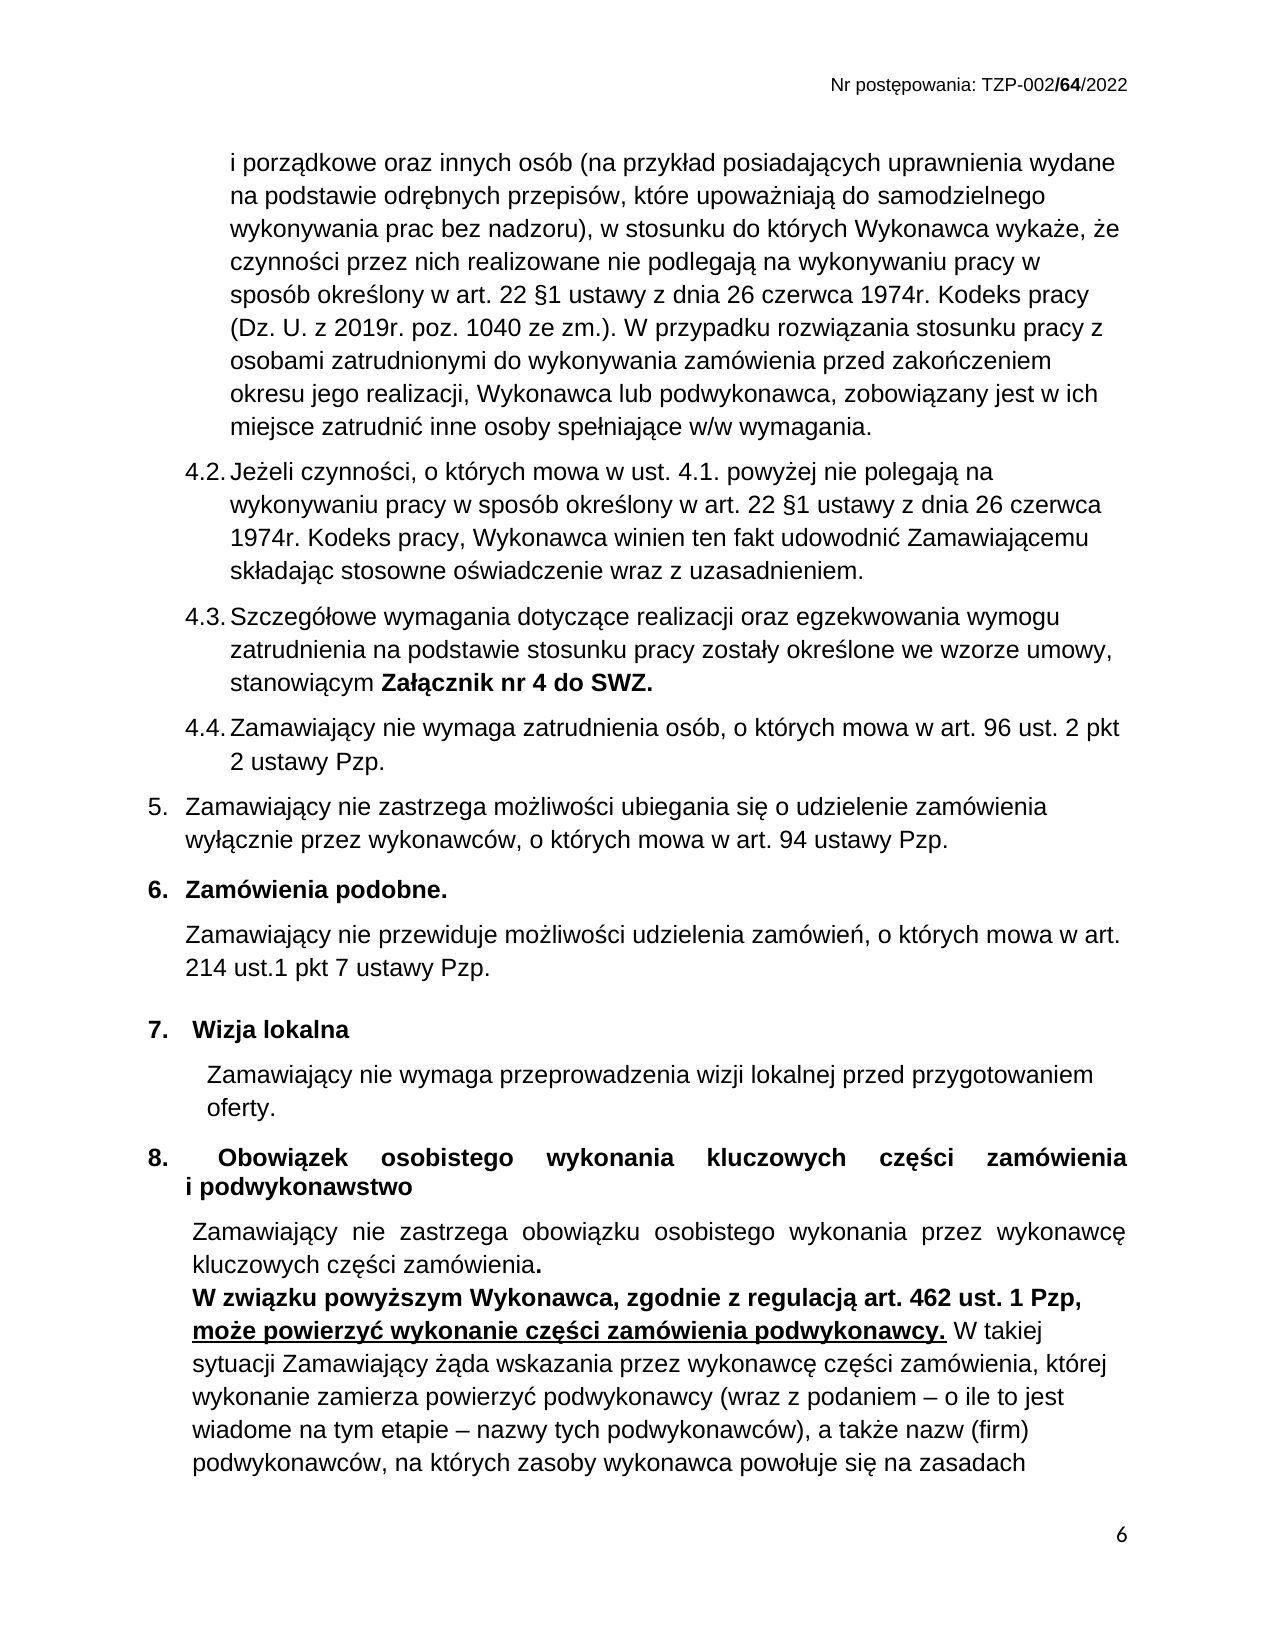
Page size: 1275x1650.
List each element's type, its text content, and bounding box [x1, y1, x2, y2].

list Zamawiający nie zastrzega możliwości ubiegania się o udzielenie zamówienia wyłącznie przez wykonawców, o których mowa w art. 94 ustawy Pzp. [148, 792, 1127, 854]
list Zamówienia podobne. [148, 875, 1127, 903]
text Zamawiający nie zastrzega obowiązku osobistego wykonania przez wykonawcę kluczowych części zamówienia. [192, 1217, 1127, 1279]
list Jeżeli czynności, o których mowa w ust. 4.1. powyżej nie polegają na wykonywaniu pracy w sposób określony w art. 22 §1 ustawy z dnia 26 czerwca 1974r. Kodeks pracy, Wykonawca winien ten fakt udowodnić Zamawiającemu składając stosowne oświadczenie wraz z uzasadnieniem. [185, 457, 1127, 585]
list Obowiązek osobistego wykonania kluczowych części zamówienia i podwykonawstwo [148, 1143, 1127, 1201]
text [192, 1283, 1127, 1477]
text Zamawiający nie wymaga przeprowadzenia wizji lokalnej przed przygotowaniem oferty. [207, 1060, 1127, 1122]
list Szczegółowe wymagania dotyczące realizacji oraz egzekwowania wymogu zatrudnienia na podstawie stosunku pracy zostały określone we wzorze umowy, stanowiącym Załącznik nr 4 do SWZ. [185, 602, 1127, 697]
list Zamawiający nie wymaga zatrudnienia osób, o których mowa w art. 96 ust. 2 pkt 2 ustawy Pzp. [185, 713, 1127, 775]
list Zamawiający nie przewiduje możliwości udzielenia zamówień, o których mowa w art. 214 ust.1 pkt 7 ustawy Pzp. [185, 920, 1127, 982]
list Wizja lokalna [148, 1015, 1127, 1044]
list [185, 148, 1127, 441]
